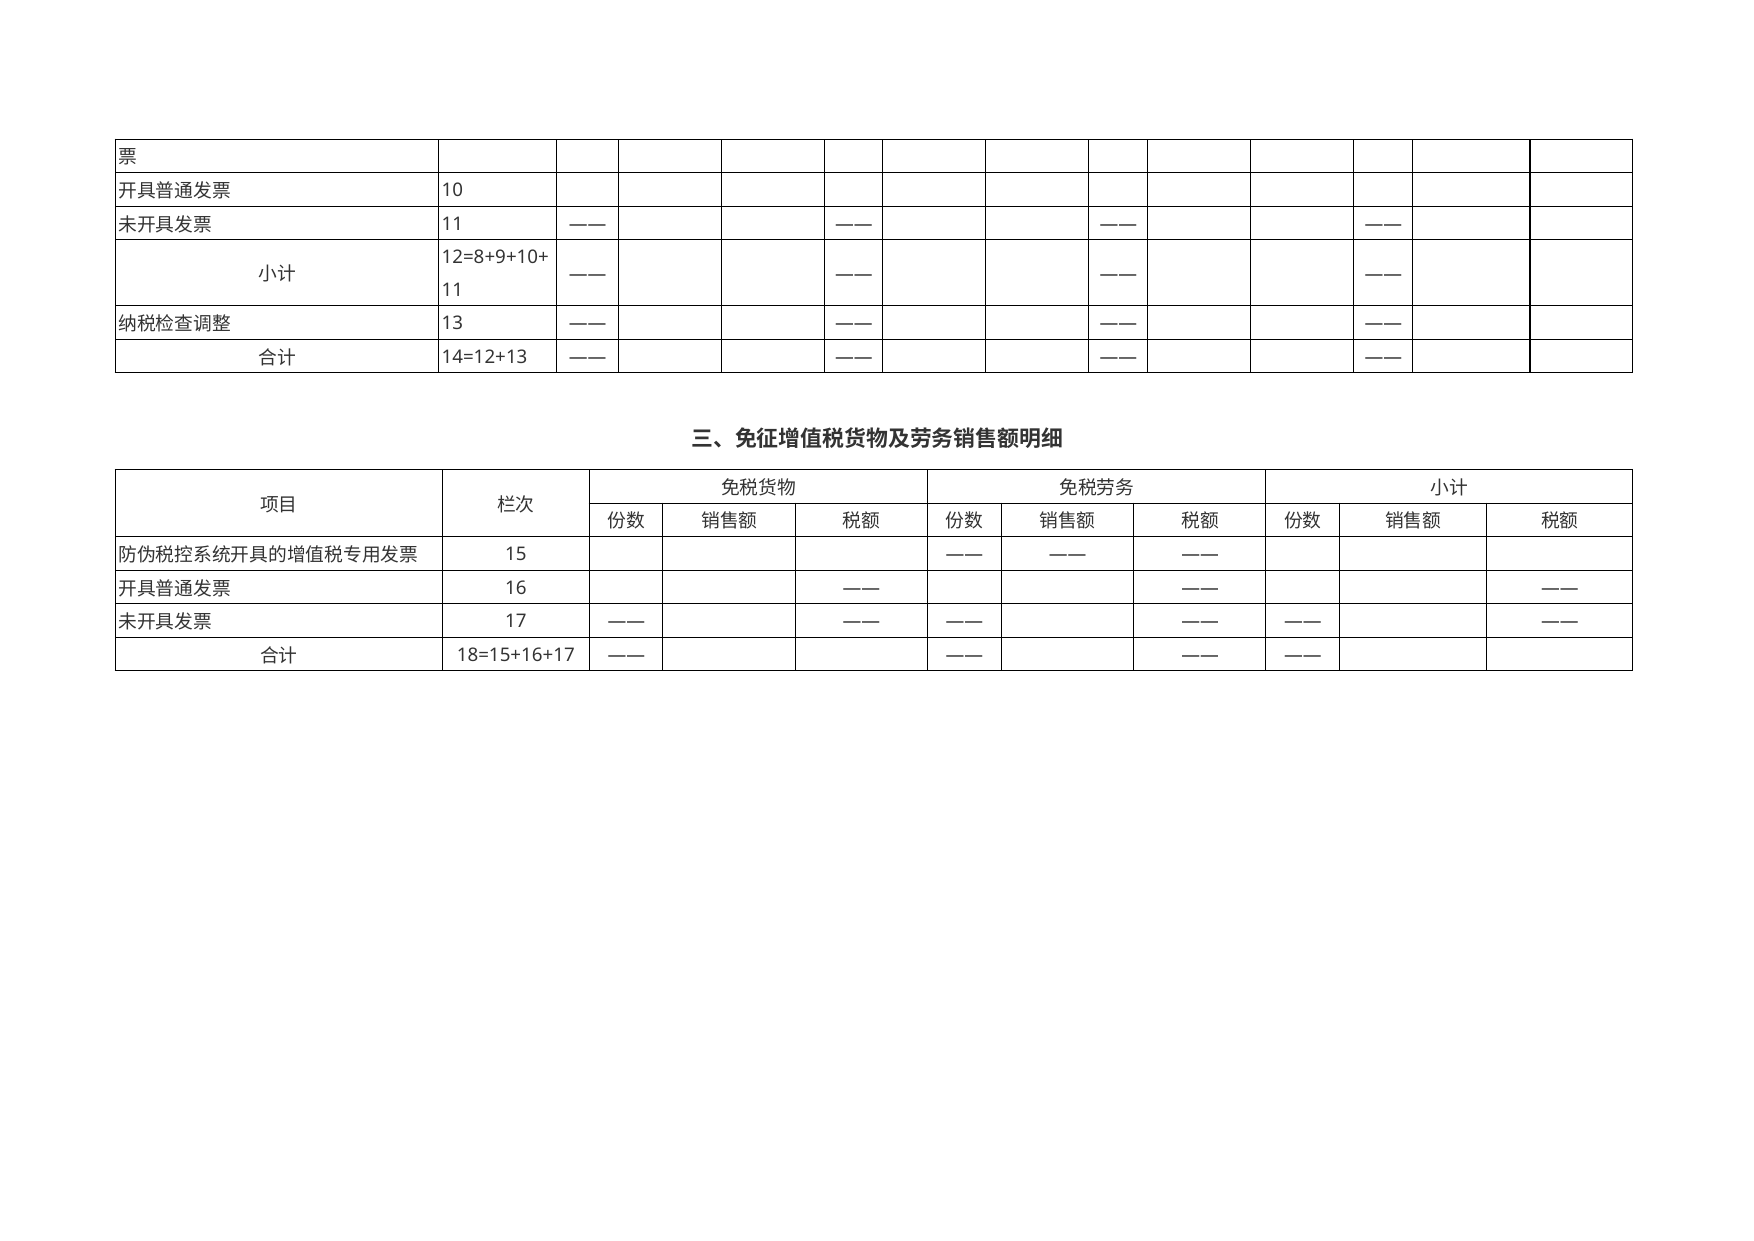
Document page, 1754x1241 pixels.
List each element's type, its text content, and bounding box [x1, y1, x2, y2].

table_cell —— [796, 571, 927, 603]
table_cell —— [1413, 140, 1529, 172]
table_cell —— [1134, 537, 1265, 569]
table_cell [663, 537, 795, 569]
table_cell —— [796, 604, 927, 637]
table_cell [1089, 173, 1147, 206]
table_cell [619, 173, 721, 206]
table_cell —— [825, 140, 882, 172]
table_cell 销售额 [1340, 504, 1486, 536]
table_cell [883, 240, 985, 305]
table_cell —— [1089, 340, 1147, 372]
table_cell 合计 [116, 638, 442, 670]
table_cell [590, 571, 662, 603]
table_cell —— [1089, 207, 1147, 239]
table_cell 销售额 [663, 504, 795, 536]
table_cell —— [1266, 604, 1339, 637]
table_cell [1002, 638, 1133, 670]
table_cell —— [928, 638, 1001, 670]
table_cell —— [928, 604, 1001, 637]
table_cell —— [557, 240, 618, 305]
table_cell [663, 604, 795, 637]
table_cell 未开具发票 [116, 207, 438, 239]
table_cell [1413, 173, 1529, 206]
table_cell [796, 537, 927, 569]
table_cell —— [1002, 537, 1133, 569]
table_cell —— [928, 537, 1001, 569]
table_cell [883, 207, 985, 239]
table_cell [722, 240, 824, 305]
table_cell [722, 173, 824, 206]
table_cell [619, 240, 721, 305]
table_cell —— [1531, 140, 1632, 172]
table_cell [1148, 340, 1250, 372]
table_cell 16 [443, 571, 589, 603]
table_header 栏次 [443, 470, 589, 536]
table_cell [722, 306, 824, 339]
table_cell [557, 173, 618, 206]
table_cell [1266, 537, 1339, 569]
table_cell 12=8+9+10+11 [439, 240, 556, 305]
table_header 项目 [116, 470, 442, 536]
table_cell 税额 [1487, 504, 1632, 536]
table_cell 11 [439, 207, 556, 239]
table_cell —— [883, 140, 985, 172]
table_cell —— [1089, 306, 1147, 339]
table_cell 开具普通发票 [116, 571, 442, 603]
table_cell [722, 340, 824, 372]
table_cell [1531, 340, 1632, 372]
table_cell [1487, 638, 1632, 670]
table_cell 开具普通发票 [116, 173, 438, 206]
table_cell —— [590, 638, 662, 670]
table_cell 防伪税控系统开具的增值税专用发票 [116, 537, 442, 569]
table_cell [1148, 207, 1250, 239]
table_cell —— [1134, 571, 1265, 603]
table_cell [986, 240, 1088, 305]
table_cell —— [986, 140, 1088, 172]
table_cell [1413, 207, 1529, 239]
table_cell [1340, 537, 1486, 569]
table_cell [1251, 340, 1353, 372]
table_cell 合计 [116, 340, 438, 372]
table_cell [986, 306, 1088, 339]
table_cell 份数 [590, 504, 662, 536]
table_header 小计 [1266, 470, 1632, 502]
table_cell 纳税检查调整 [116, 306, 438, 339]
table_cell [883, 340, 985, 372]
table_cell 未开具发票 [116, 604, 442, 637]
table_cell [1531, 207, 1632, 239]
table_cell —— [1134, 638, 1265, 670]
table_cell —— [1487, 571, 1632, 603]
table_cell 10 [439, 173, 556, 206]
table_cell [1002, 571, 1133, 603]
table_cell —— [557, 306, 618, 339]
table_cell 18=15+16+17 [443, 638, 589, 670]
table_cell [1251, 207, 1353, 239]
table_cell —— [1354, 240, 1412, 305]
table_cell [1148, 306, 1250, 339]
table_cell [1413, 240, 1529, 305]
table_cell [619, 340, 721, 372]
table_cell 17 [443, 604, 589, 637]
table_cell —— [619, 140, 721, 172]
table_cell —— [825, 306, 882, 339]
table_cell [590, 537, 662, 569]
table_cell [619, 306, 721, 339]
table_cell 销售额 [1002, 504, 1133, 536]
table_header 免税劳务 [928, 470, 1265, 502]
table_cell —— [1251, 140, 1353, 172]
table_cell [1251, 240, 1353, 305]
table_cell —— [1266, 638, 1339, 670]
table_cell [1148, 173, 1250, 206]
table_cell —— [590, 604, 662, 637]
table_cell [825, 173, 882, 206]
table_cell 15 [443, 537, 589, 569]
table_cell 小计 [116, 240, 438, 305]
table_cell —— [1148, 140, 1250, 172]
table_header 免税货物 [590, 470, 927, 502]
table_cell [619, 207, 721, 239]
table_cell —— [557, 340, 618, 372]
table_cell [663, 638, 795, 670]
table_cell —— [1089, 140, 1147, 172]
table_cell 税额 [796, 504, 927, 536]
table_cell —— [1089, 240, 1147, 305]
table_cell 份数 [928, 504, 1001, 536]
table_cell —— [1354, 140, 1412, 172]
table_cell [883, 173, 985, 206]
table_cell [1002, 604, 1133, 637]
table_cell —— [1354, 207, 1412, 239]
table_cell —— [557, 207, 618, 239]
table_cell [796, 638, 927, 670]
table_cell [883, 306, 985, 339]
table_cell —— [1354, 306, 1412, 339]
table_cell [986, 173, 1088, 206]
table_cell —— [825, 240, 882, 305]
table_cell [1251, 173, 1353, 206]
table_cell [986, 340, 1088, 372]
table_cell —— [825, 207, 882, 239]
table_cell —— [1487, 604, 1632, 637]
table_cell [1148, 240, 1250, 305]
table_cell —— [722, 140, 824, 172]
table_cell 份数 [1266, 504, 1339, 536]
table_cell 14=12+13 [439, 340, 556, 372]
table_cell [1340, 638, 1486, 670]
table_cell [1531, 240, 1632, 305]
table_cell [1340, 604, 1486, 637]
table_cell [1413, 340, 1529, 372]
table_cell 13 [439, 306, 556, 339]
table_cell [1354, 173, 1412, 206]
table_cell [928, 571, 1001, 603]
table_cell [1340, 571, 1486, 603]
table_cell —— [1134, 604, 1265, 637]
table_cell [1413, 306, 1529, 339]
table_cell [1266, 571, 1339, 603]
table_cell [722, 207, 824, 239]
text 三、免征增值税货物及劳务销售额明细 [118, 421, 1636, 453]
table_cell [1531, 173, 1632, 206]
table_cell —— [557, 140, 618, 172]
table_cell —— [1354, 340, 1412, 372]
table_cell 非防伪税控系统开具的增值税专用发票 [116, 140, 438, 172]
table_cell [663, 571, 795, 603]
table_cell —— [825, 340, 882, 372]
table_cell [1251, 306, 1353, 339]
table_cell [1487, 537, 1632, 569]
table_cell [1531, 306, 1632, 339]
table_cell 税额 [1134, 504, 1265, 536]
table_cell 9 [439, 140, 556, 172]
table_cell [986, 207, 1088, 239]
